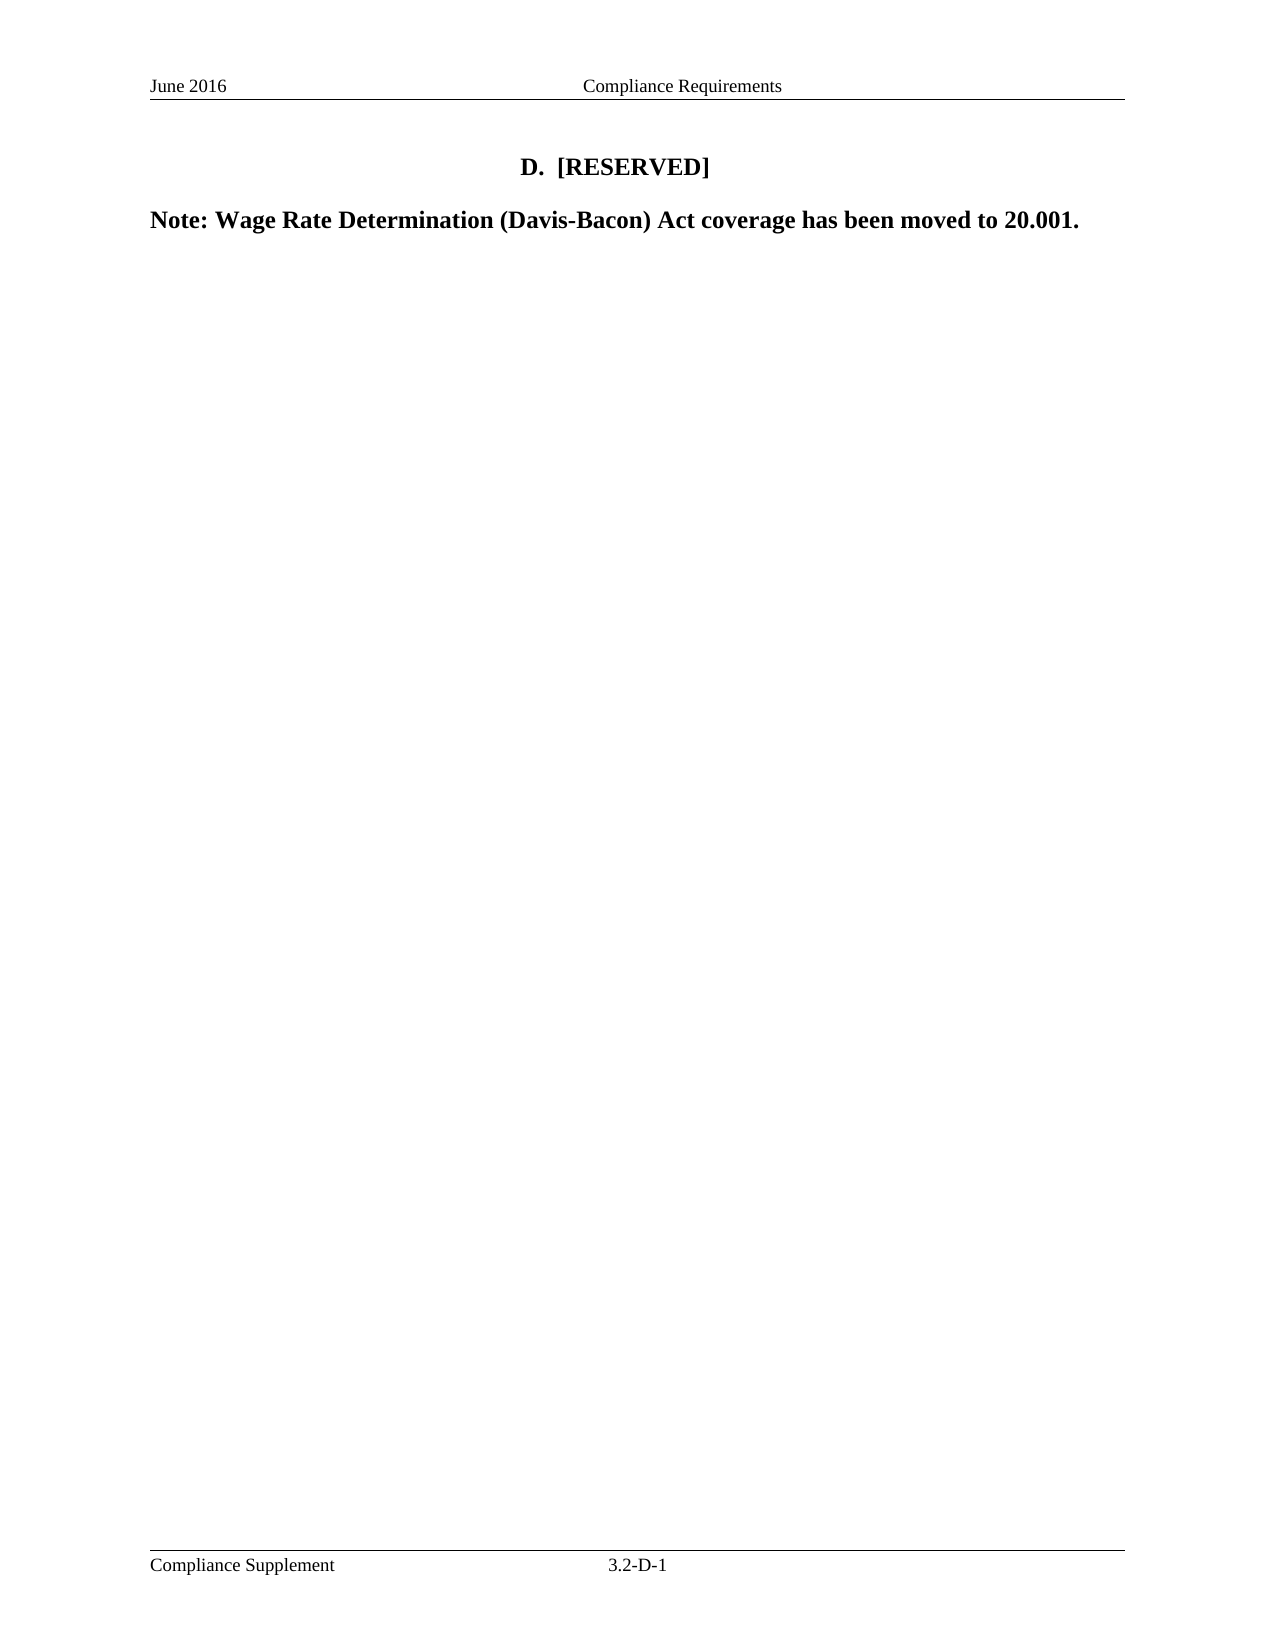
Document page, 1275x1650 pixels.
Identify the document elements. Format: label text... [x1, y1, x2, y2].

text Note: Wage Rate Determination (Davis-Bacon) Act coverage has been moved to 20.001. [150, 204, 1080, 234]
text D. [RESERVED] [150, 152, 1080, 180]
